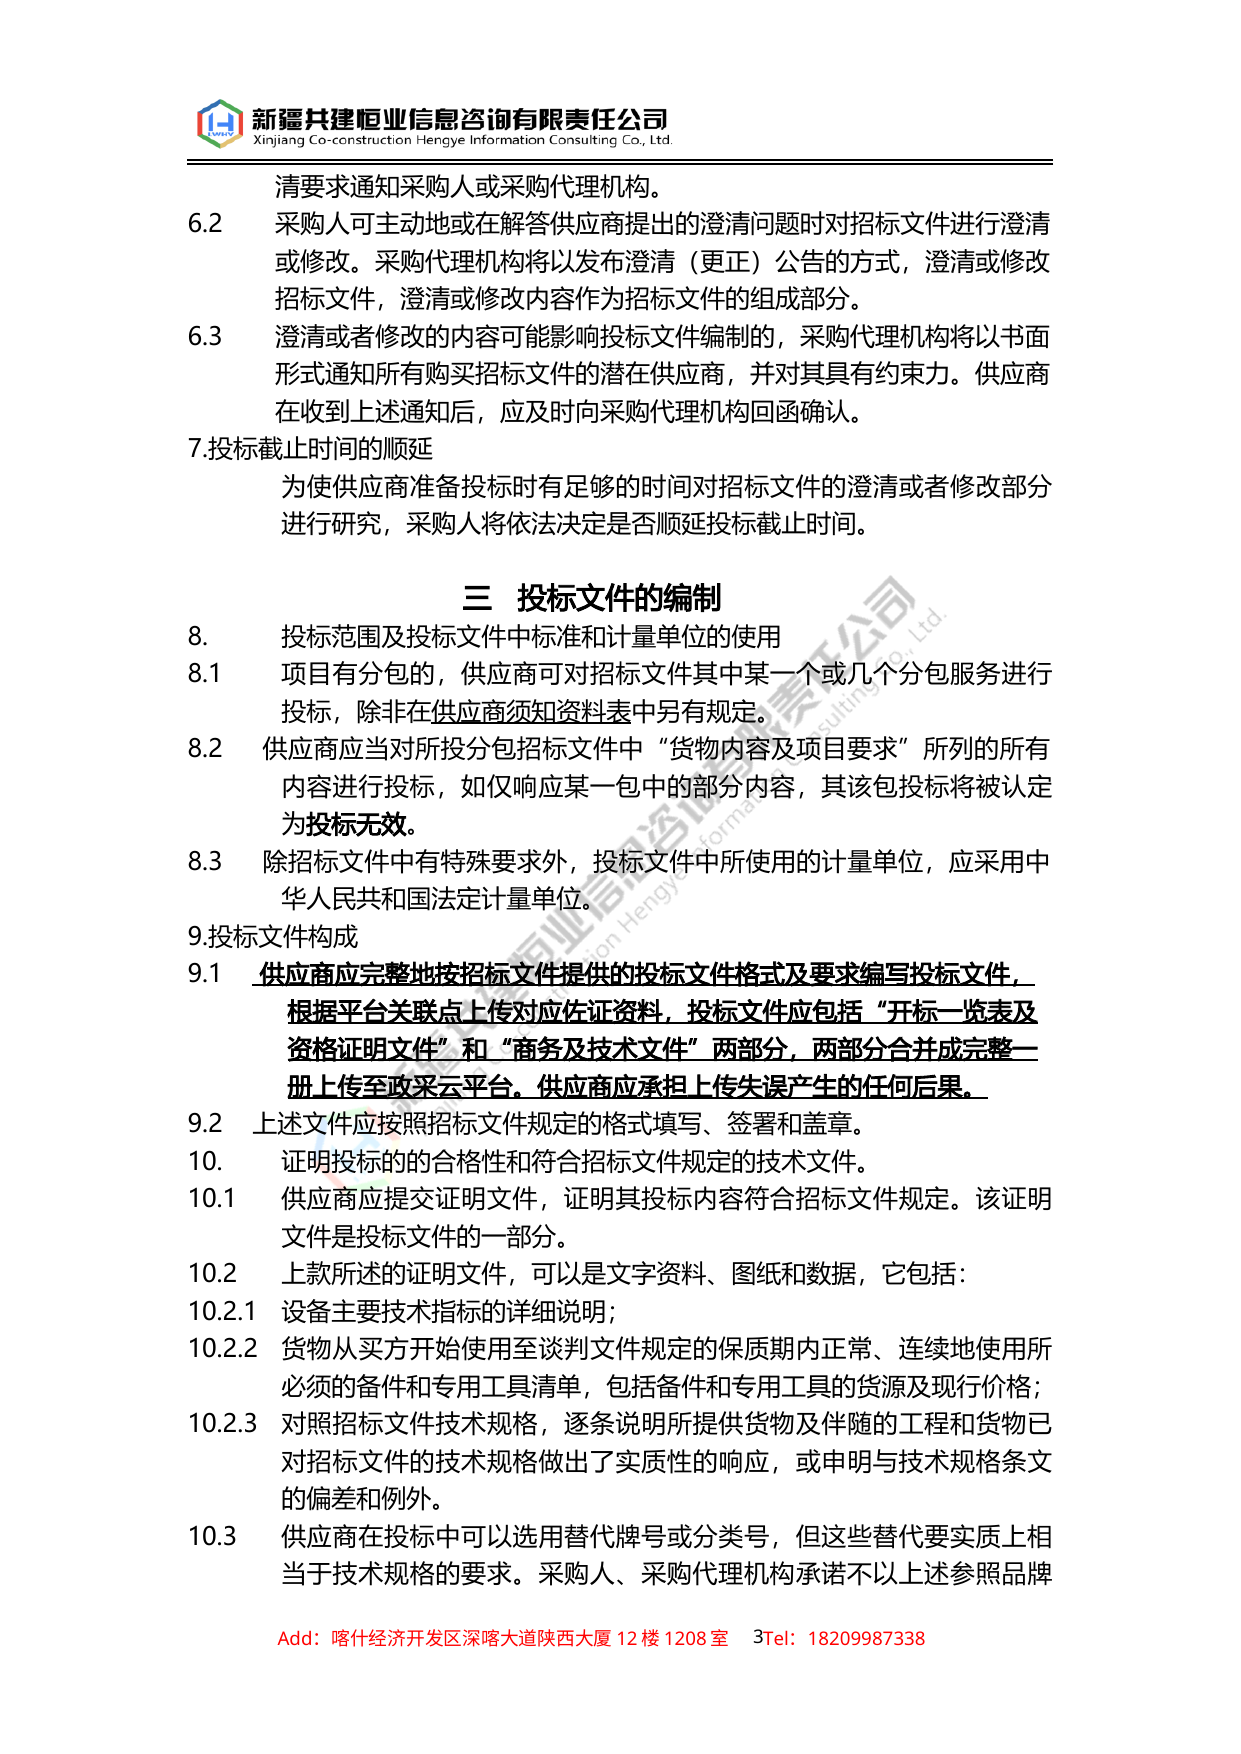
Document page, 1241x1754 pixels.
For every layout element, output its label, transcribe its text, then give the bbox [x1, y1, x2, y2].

text 6.2 采购人可主动地或在解答供应商提出的澄清问题时对招标文件进行澄清或修改。采购代理机构将以发布澄清（更正）公告的方式，澄清或修改招标文件，澄清或修改内容作为招标文件的组成部分。 [187, 203, 1053, 315]
text 10.1 供应商应提交证明文件，证明其投标内容符合招标文件规定。该证明文件是投标文件的一部分。 [187, 1178, 1053, 1253]
text 8.1 项目有分包的，供应商可对招标文件其中某一个或几个分包服务进行投标，除非在供应商须知资料表中另有规定。 [187, 653, 1053, 728]
subtitle 8. 投标范围及投标文件中标准和计量单位的使用 [187, 615, 1053, 653]
text 10.2 上款所述的证明文件，可以是文字资料、图纸和数据，它包括： [187, 1253, 1053, 1290]
text 10.2.1 设备主要技术指标的详细说明； [187, 1290, 1053, 1328]
text 6.3 澄清或者修改的内容可能影响投标文件编制的，采购代理机构将以书面形式通知所有购买招标文件的潜在供应商，并对其具有约束力。供应商在收到上述通知后，应及时向采购代理机构回函确认。 [187, 315, 1053, 428]
text 6.1 为了保证对招标文件的澄清和修改满足法律的时限要求，任何要求对招标文件进行澄清的供应商，均应在投标截止期十五日前，以书面形式将澄清要求通知采购人或采购代理机构。 [187, 165, 1053, 203]
text 10.3 供应商在投标中可以选用替代牌号或分类号，但这些替代要实质上相当于技术规格的要求。采购人、采购代理机构承诺不以上述参照品牌型号或分类号作为评标时判定其投标是否有效的标准。 [187, 1515, 1053, 1590]
text 10.2.3 对照招标文件技术规格，逐条说明所提供货物及伴随的工程和货物已对招标文件的技术规格做出了实质性的响应，或申明与技术规格条文的偏差和例外。 [187, 1403, 1053, 1515]
subtitle 10. 证明投标的的合格性和符合招标文件规定的技术文件。 [187, 1140, 1053, 1178]
subtitle 三 投标文件的编制 [131, 578, 1053, 615]
text 8.2 供应商应当对所投分包招标文件中“货物内容及项目要求”所列的所有内容进行投标，如仅响应某一包中的部分内容，其该包投标将被认定为投标无效。 [187, 728, 1053, 840]
subtitle 9.投标文件构成 [187, 915, 1053, 953]
subtitle 7.投标截止时间的顺延 [187, 428, 1053, 465]
text 9.2 上述文件应按照招标文件规定的格式填写、签署和盖章。 [187, 1103, 1053, 1140]
picture [187, 88, 679, 159]
text 9.1 供应商应完整地按招标文件提供的投标文件格式及要求编写投标文件，根据平台关联点上传对应佐证资料，投标文件应包括“开标一览表及资格证明文件”和“商务及技术文件”两部分，两部分合并成完整一册上传至政采云平台。供应商应承担上传失误产生的任何后果。 [187, 953, 1053, 1103]
text 8.3 除招标文件中有特殊要求外，投标文件中所使用的计量单位，应采用中华人民共和国法定计量单位。 [187, 840, 1053, 915]
text 10.2.2 货物从买方开始使用至谈判文件规定的保质期内正常、连续地使用所必须的备件和专用工具清单，包括备件和专用工具的货源及现行价格； [187, 1328, 1053, 1403]
text 为使供应商准备投标时有足够的时间对招标文件的澄清或者修改部分进行研究，采购人将依法决定是否顺延投标截止时间。 [187, 465, 1053, 540]
